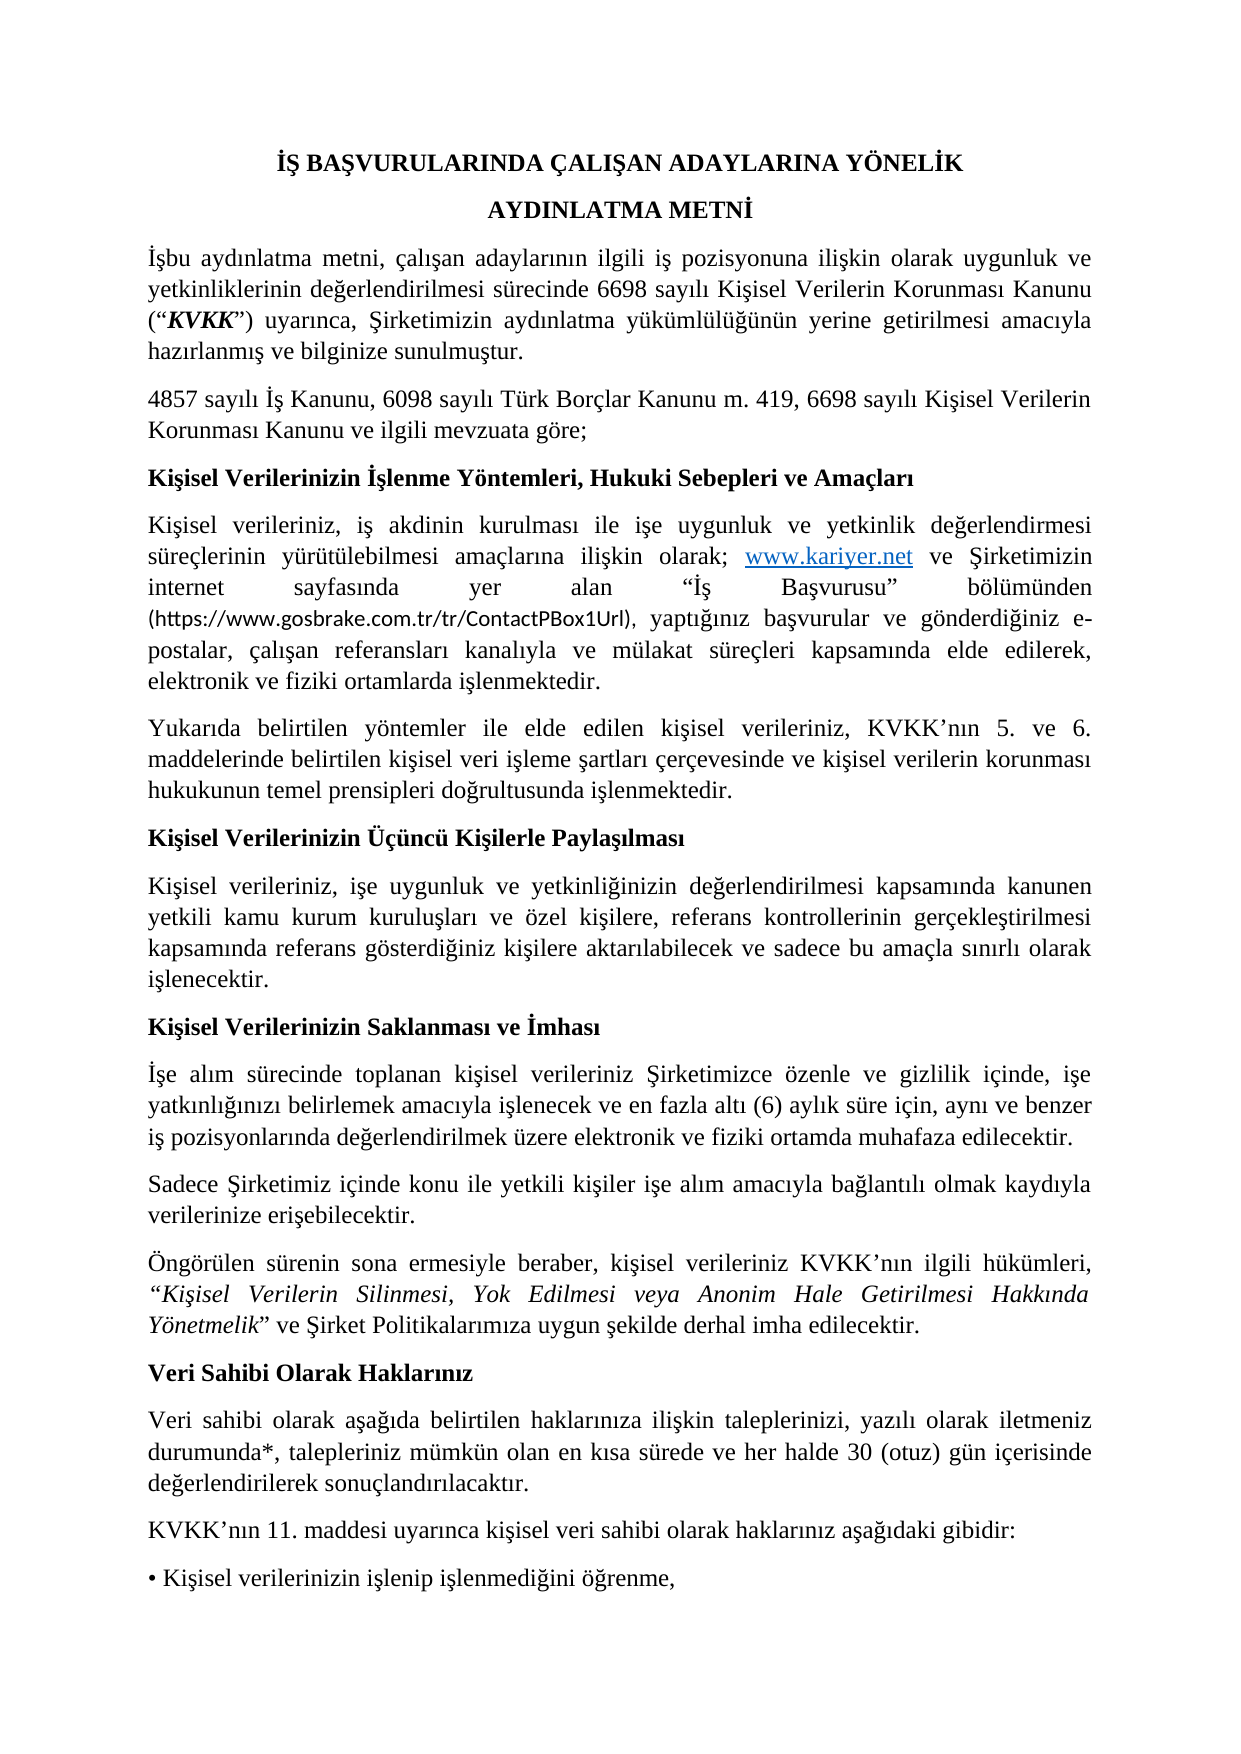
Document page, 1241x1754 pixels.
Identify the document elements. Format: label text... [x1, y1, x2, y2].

text Kişisel Verilerinizin İşlenme Yöntemleri, Hukuki Sebepleri ve Amaçları [148, 463, 1093, 491]
text Kişisel verileriniz, işe uygunluk ve yetkinliğinizin değerlendirilmesi kapsamında kanunen yetkili kamu kurum kuruluşları ve özel kişilere, referans kontrollerinin gerçekleştirilmesi kapsamında referans gösterdiğiniz kişilere aktarılabilecek ve sadece bu amaçla sınırlı olarak işlenecektir. [148, 871, 1093, 993]
text Veri Sahibi Olarak Haklarınız [148, 1358, 1093, 1387]
text İşe alım sürecinde toplanan kişisel verileriniz Şirketimizce özenle ve gizlilik içinde, işe yatkınlığınızı belirlemek amacıyla işlenecek ve en fazla altı (6) aylık süre için, aynı ve benzer iş pozisyonlarında değerlendirilmek üzere elektronik ve fiziki ortamda muhafaza edilecektir. [148, 1059, 1093, 1150]
text Kişisel Verilerinizin Saklanması ve İmhası [148, 1012, 1093, 1041]
text AYDINLATMA METNİ [148, 195, 1093, 224]
text 4857 sayılı İş Kanunu, 6098 sayılı Türk Borçlar Kanunu m. 419, 6698 sayılı Kişisel Verilerin Korunması Kanunu ve ilgili mevzuata göre; [148, 384, 1093, 444]
text Öngörülen sürenin sona ermesiyle beraber, kişisel verileriniz KVKK’nın ilgili hükümleri, “Kişisel Verilerin Silinmesi, Yok Edilmesi veya Anonim Hale Getirilmesi Hakkında Yönetmelik” ve Şirket Politikalarımıza uygun şekilde derhal imha edilecektir. [148, 1248, 1093, 1339]
text KVKK’nın 11. maddesi uyarınca kişisel veri sahibi olarak haklarınız aşağıdaki gibidir: [148, 1515, 1093, 1544]
text İşbu aydınlatma metni, çalışan adaylarının ilgili iş pozisyonuna ilişkin olarak uygunluk ve yetkinliklerinin değerlendirilmesi sürecinde 6698 sayılı Kişisel Verilerin Korunması Kanunu (“KVKK”) uyarınca, Şirketimizin aydınlatma yükümlülüğünün yerine getirilmesi amacıyla hazırlanmış ve bilginize sunulmuştur. [148, 243, 1093, 365]
text • Kişisel verilerinizin işlenip işlenmediğini öğrenme, [148, 1563, 1093, 1592]
text Sadece Şirketimiz içinde konu ile yetkili kişiler işe alım amacıyla bağlantılı olmak kaydıyla verilerinize erişebilecektir. [148, 1169, 1093, 1229]
text İŞ BAŞVURULARINDA ÇALIŞAN ADAYLARINA YÖNELİK [148, 148, 1093, 176]
text Kişisel Verilerinizin Üçüncü Kişilerle Paylaşılması [148, 823, 1093, 852]
text Kişisel verileriniz, iş akdinin kurulması ile işe uygunluk ve yetkinlik değerlendirmesi süreçlerinin yürütülebilmesi amaçlarına ilişkin olarak; www.kariyer.net ve Şirketimizin internet sayfasında yer alan “İş Başvurusu” bölümünden (https://www.gosbrake.com.tr/tr/ContactPBox1Url), yaptığınız başvurular ve gönderdiğiniz e-postalar, çalışan referansları kanalıyla ve mülakat süreçleri kapsamında elde edilerek, elektronik ve fiziki ortamlarda işlenmektedir. [148, 510, 1093, 694]
text Veri sahibi olarak aşağıda belirtilen haklarınıza ilişkin taleplerinizi, yazılı olarak iletmeniz durumunda*, talepleriniz mümkün olan en kısa sürede ve her halde 30 (otuz) gün içerisinde değerlendirilerek sonuçlandırılacaktır. [148, 1406, 1093, 1496]
text Yukarıda belirtilen yöntemler ile elde edilen kişisel verileriniz, KVKK’nın 5. ve 6. maddelerinde belirtilen kişisel veri işleme şartları çerçevesinde ve kişisel verilerin korunması hukukunun temel prensipleri doğrultusunda işlenmektedir. [148, 713, 1093, 804]
